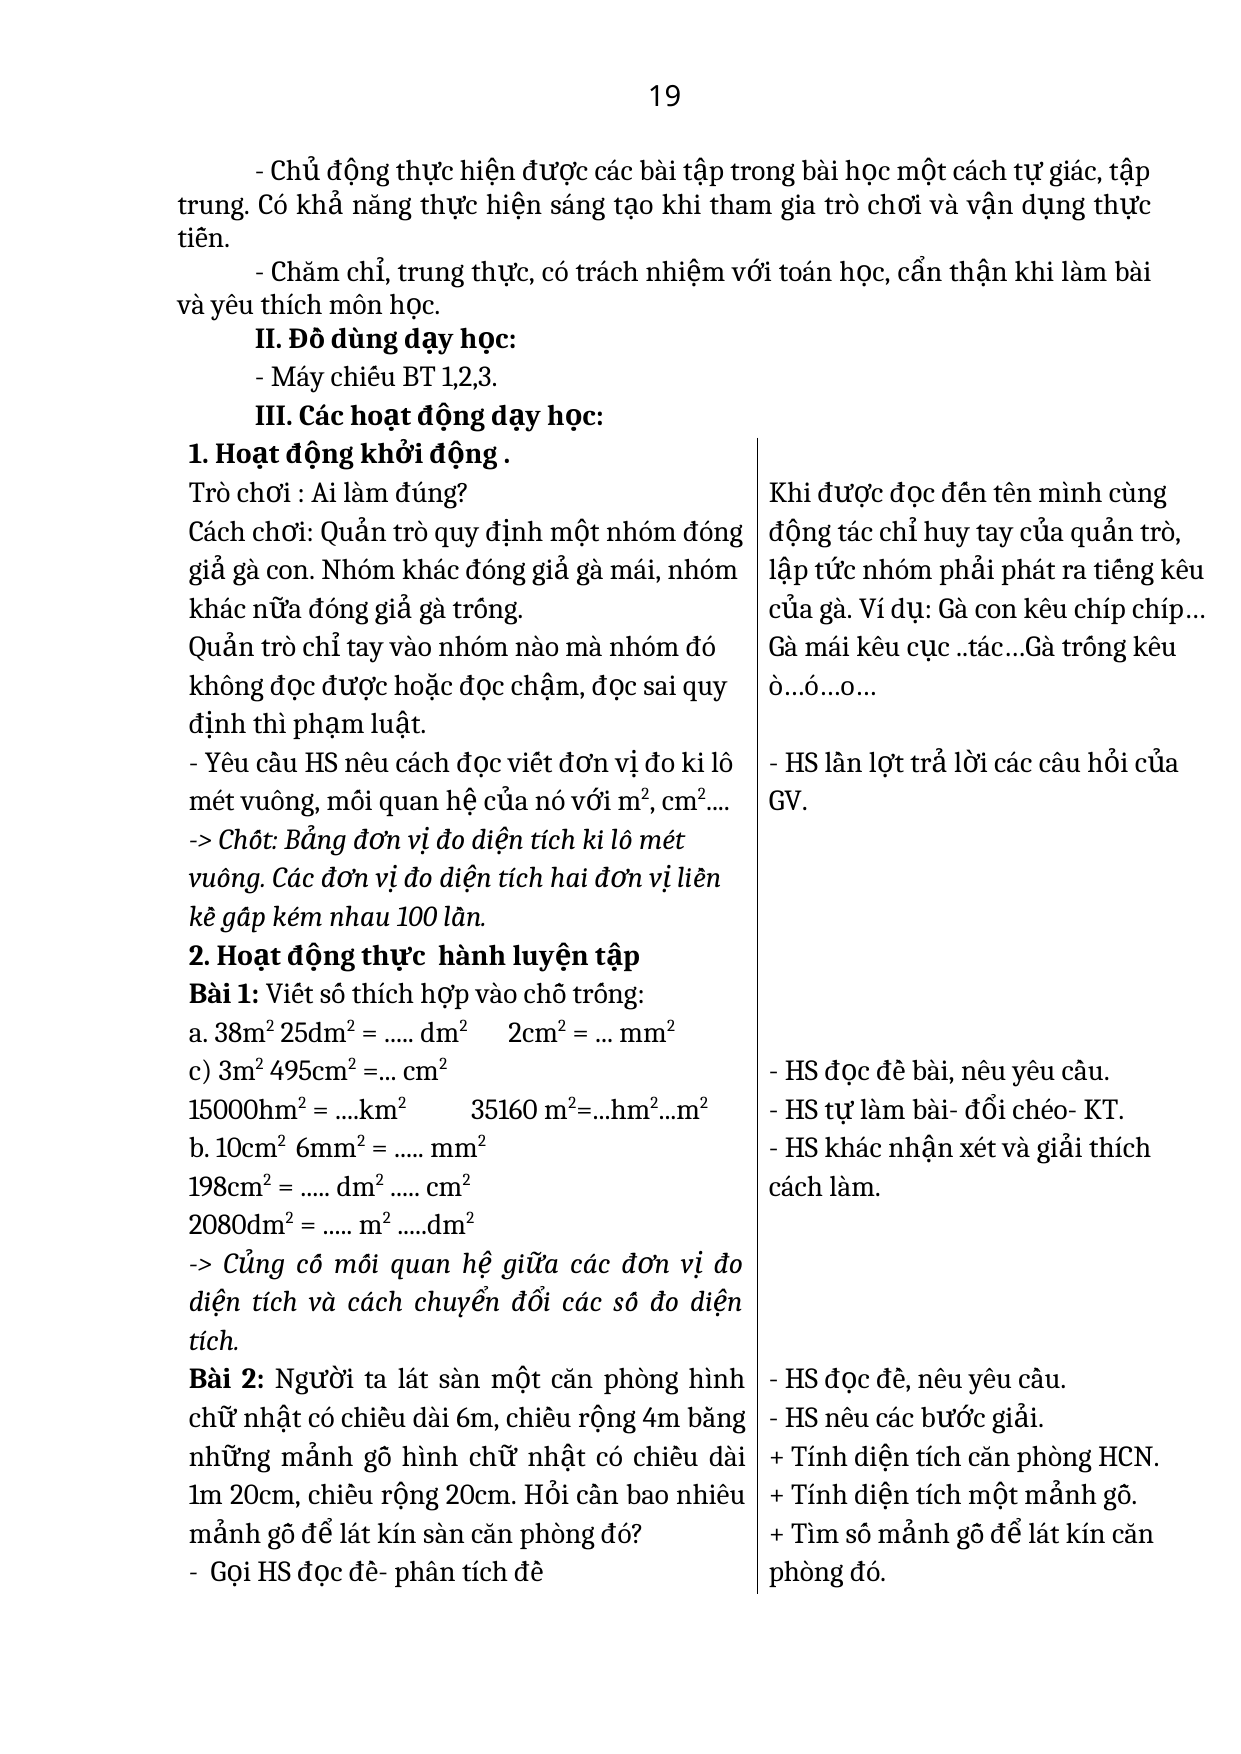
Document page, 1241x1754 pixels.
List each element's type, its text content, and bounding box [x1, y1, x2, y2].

table_header Khi được đọc đến tên mình cùng động tác chỉ huy tay của quản trò, lập tức nhóm phải phát ra tiếng kêu của gà. Ví dụ: Gà con kêu chíp chíp…Gà mái kêu cục ..tác…Gà trống kêu ò…ó…o… [758, 438, 1220, 746]
text II. Đồ dùng dạy học: [177, 322, 1152, 356]
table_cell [758, 746, 1220, 1594]
table_header 1. Hoạt động khởi động . Trò chơi : Ai làm đúng? Cách chơi: Quản trò quy định một nhóm đóng giả gà con. Nhóm khác đóng giả gà mái, nhóm khác nữa đóng giả gà trống. Quản trò chỉ tay vào nhóm nào mà nhóm đó không đọc được hoặc đọc chậm, đọc sai quy định thì phạm luật. [177, 438, 757, 746]
text - Chủ động thực hiện được các bài tập trong bài học một cách tự giác, tập trung. Có khả năng thực hiện sáng tạo khi tham gia trò chơi và vận dụng thực tiễn. [177, 154, 1152, 255]
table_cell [177, 746, 757, 1594]
text III. Các hoạt động dạy học: [177, 399, 1152, 433]
text - Máy chiếu BT 1,2,3. [177, 361, 1152, 394]
text - Chăm chỉ, trung thực, có trách nhiệm với toán học, cẩn thận khi làm bài và yêu thích môn học. [177, 255, 1152, 322]
